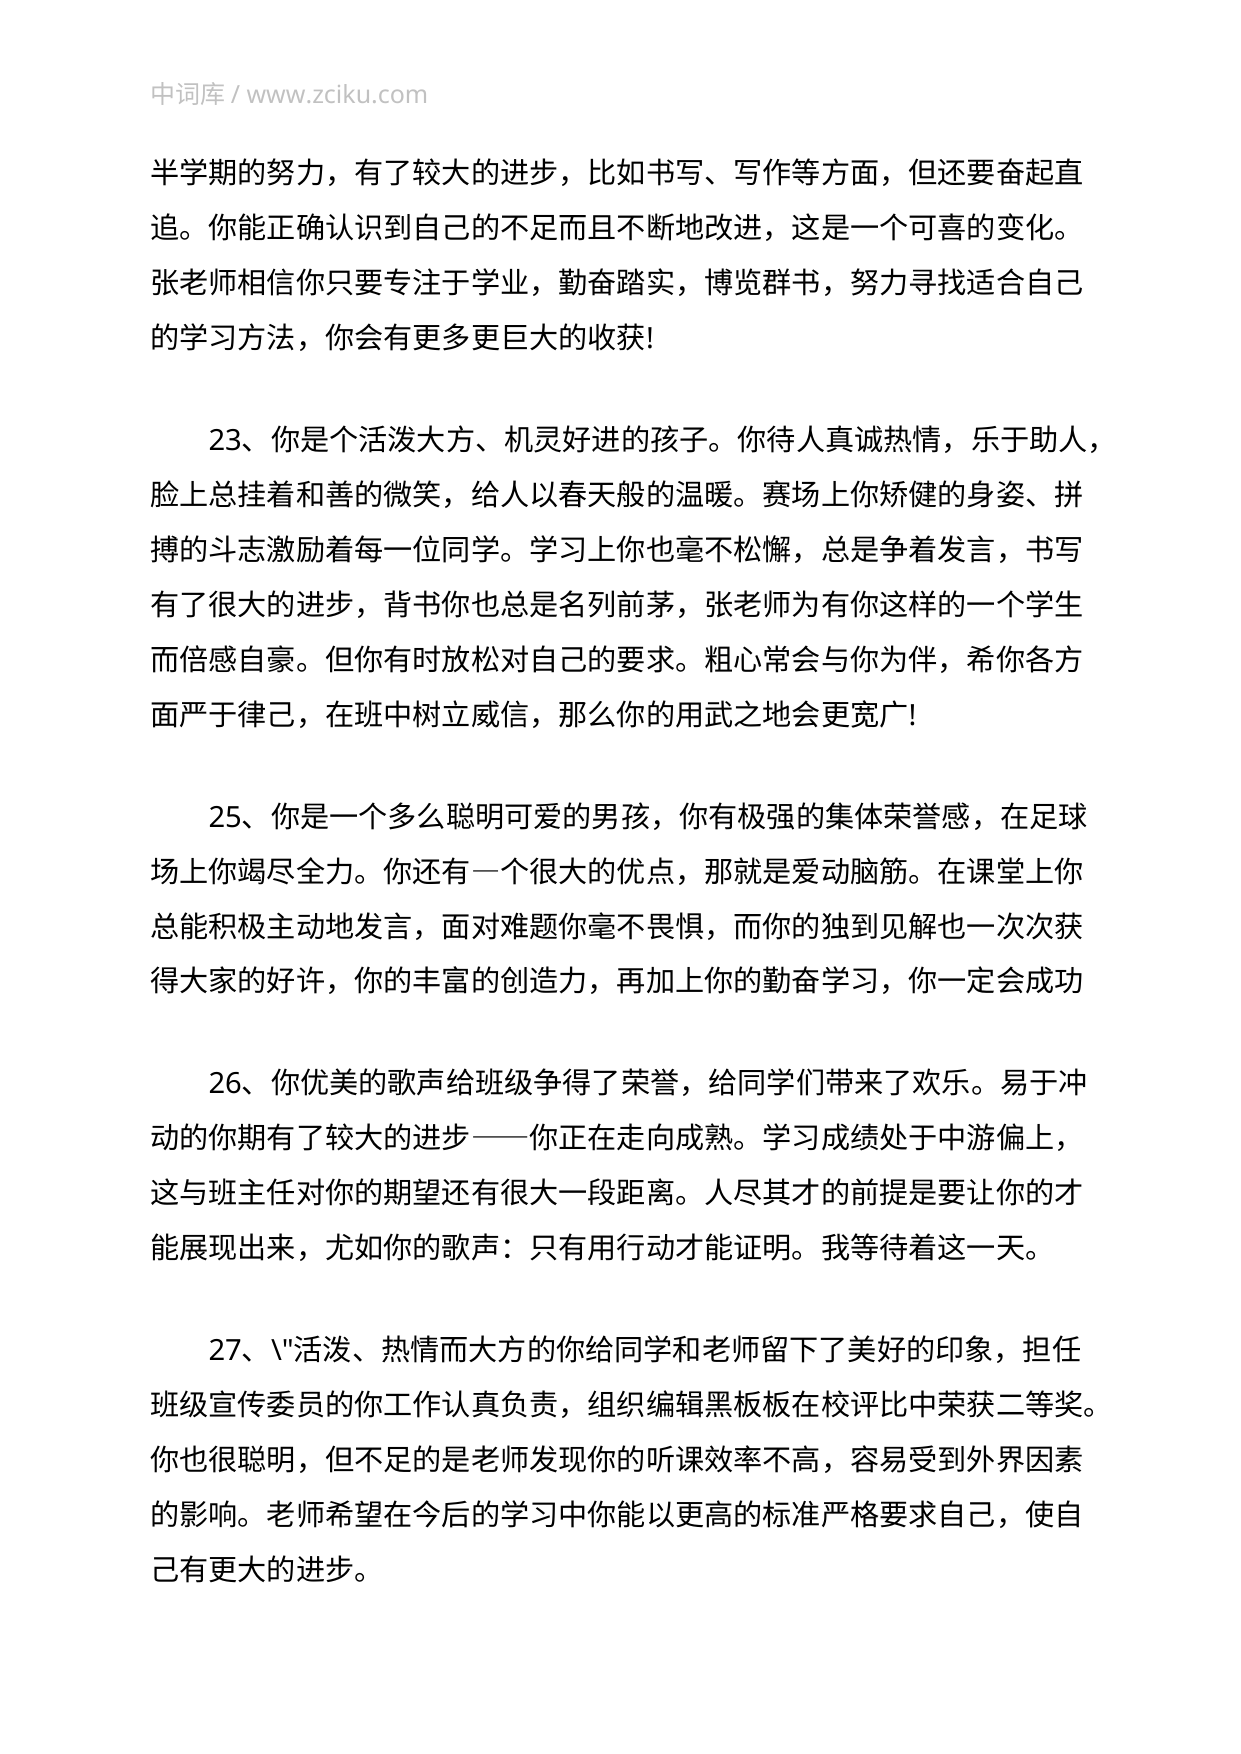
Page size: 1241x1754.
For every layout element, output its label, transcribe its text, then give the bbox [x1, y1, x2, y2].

text 23、你是个活泼大方、机灵好进的孩子。你待人真诚热情，乐于助人，脸上总挂着和善的微笑，给人以春天般的温暖。赛场上你矫健的身姿、拼搏的斗志激励着每一位同学。学习上你也毫不松懈，总是争着发言，书写有了很大的进步，背书你也总是名列前茅，张老师为有你这样的一个学生而倍感自豪。但你有时放松对自己的要求。粗心常会与你为伴，希你各方面严于律己，在班中树立威信，那么你的用武之地会更宽广! [150, 417, 1090, 734]
text 27、\"活泼、热情而大方的你给同学和老师留下了美好的印象，担任班级宣传委员的你工作认真负责，组织编辑黑板板在校评比中荣获二等奖。你也很聪明，但不足的是老师发现你的听课效率不高，容易受到外界因素的影响。老师希望在今后的学习中你能以更高的标准严格要求自己，使自己有更大的进步。 [150, 1326, 1090, 1588]
text 26、你优美的歌声给班级争得了荣誉，给同学们带来了欢乐。易于冲动的你期有了较大的进步——你正在走向成熟。学习成绩处于中游偏上，这与班主任对你的期望还有很大一段距离。人尽其才的前提是要让你的才能展现出来，尤如你的歌声：只有用行动才能证明。我等待着这一天。 [150, 1060, 1090, 1267]
text 25、你是一个多么聪明可爱的男孩，你有极强的集体荣誉感，在足球场上你竭尽全力。你还有—个很大的优点，那就是爱动脑筋。在课堂上你总能积极主动地发言，面对难题你毫不畏惧，而你的独到见解也一次次获得大家的好许，你的丰富的创造力，再加上你的勤奋学习，你一定会成功 [150, 793, 1090, 1000]
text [150, 150, 1090, 357]
